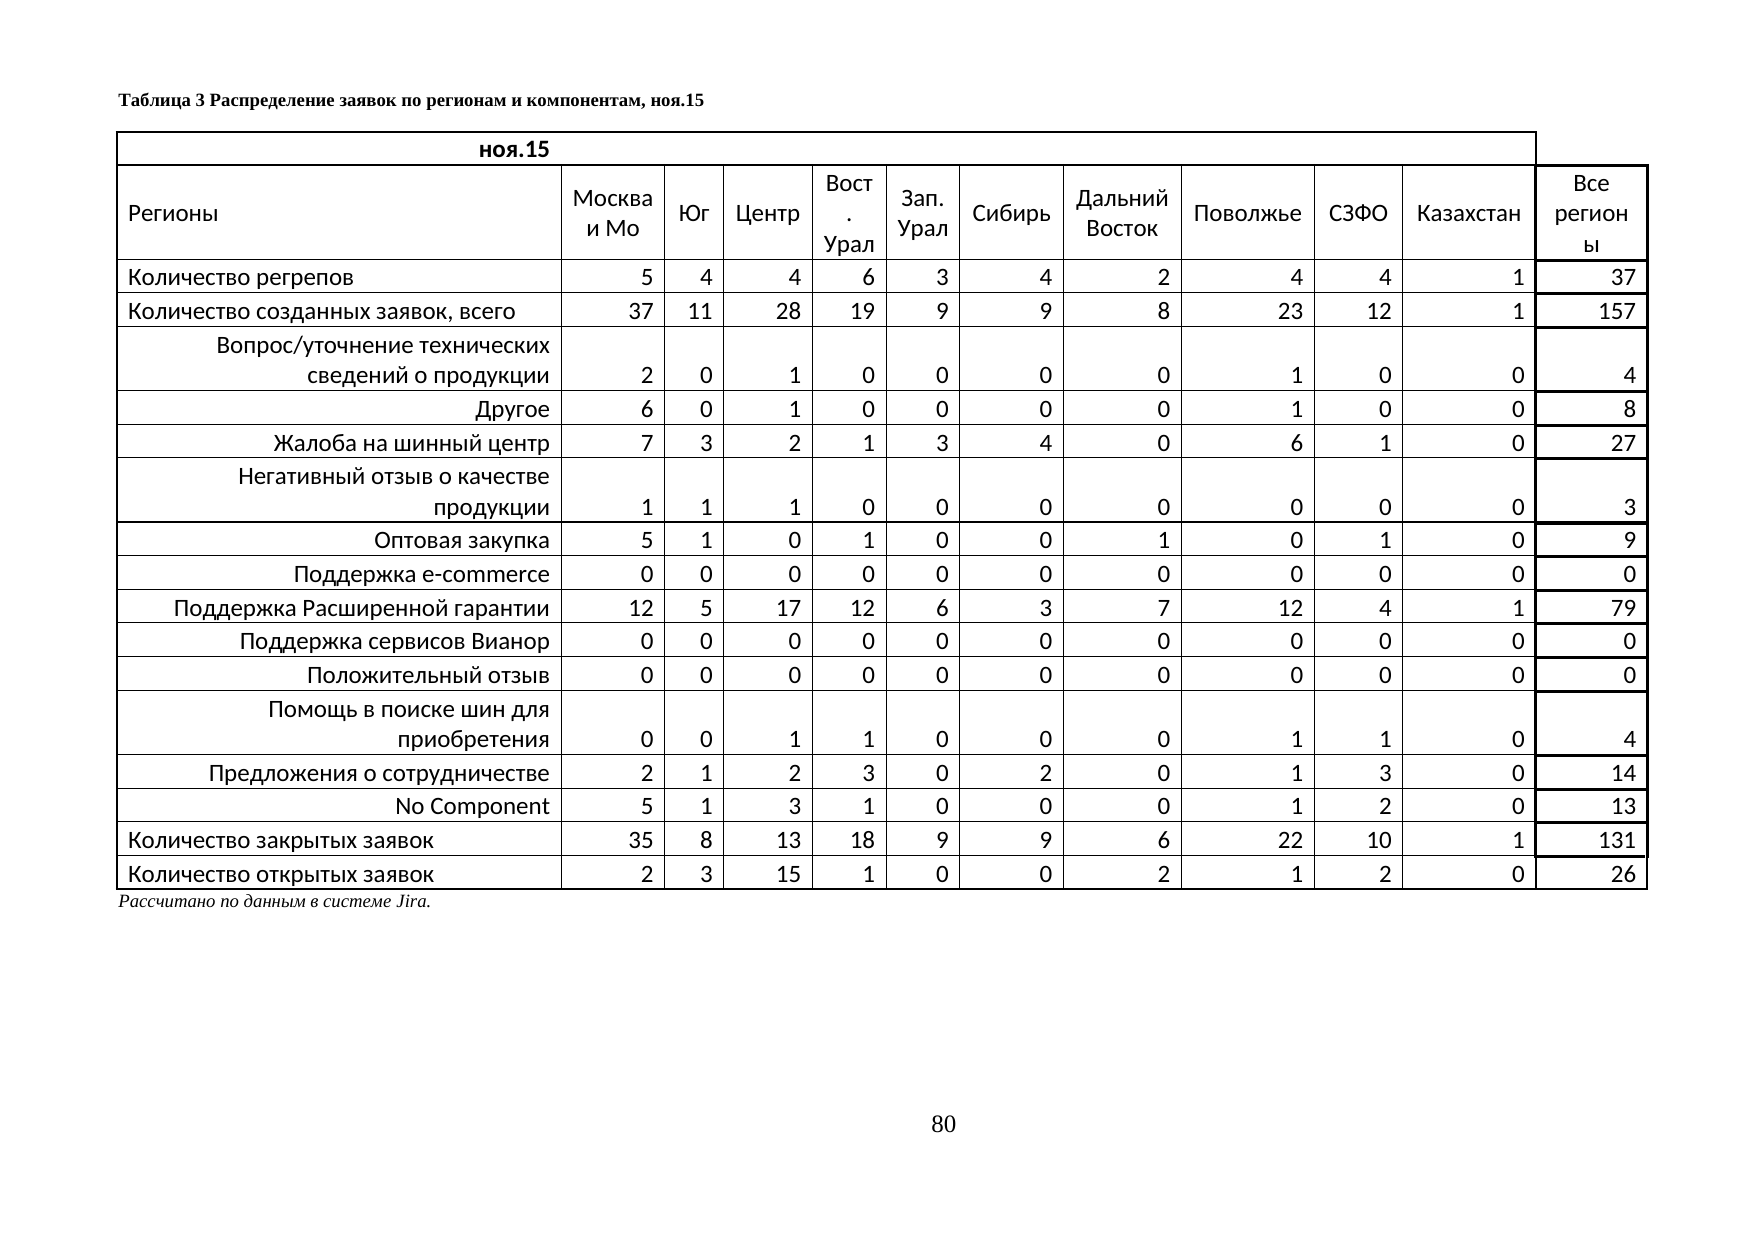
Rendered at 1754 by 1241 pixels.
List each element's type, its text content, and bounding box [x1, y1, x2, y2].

table_cell Количество созданных заявок, всего [118, 293, 561, 326]
table_header ноя.15 [118, 133, 561, 164]
table_cell 0 [1064, 789, 1181, 821]
table_cell Вопрос/уточнение технических сведений о продукции [118, 327, 561, 390]
table_cell 0 [960, 556, 1063, 589]
table_cell 0 [887, 327, 959, 390]
table_cell 0 [1403, 789, 1534, 821]
table_cell Юг [665, 166, 723, 258]
table_cell 0 [1064, 623, 1181, 656]
table_cell 0 [1403, 657, 1534, 689]
table_cell Поволжье [1182, 166, 1314, 258]
table_header [1403, 133, 1535, 164]
table_cell 0 [813, 657, 886, 689]
table_cell 9 [1537, 525, 1646, 555]
table_cell 2 [562, 755, 664, 787]
table_cell 0 [1182, 657, 1314, 689]
table_cell 9 [887, 293, 959, 326]
table_cell Казахстан [1403, 166, 1534, 258]
table_cell 1 [665, 523, 723, 555]
table_cell No Component [118, 789, 561, 821]
table_cell 1 [665, 755, 723, 787]
table_header [1063, 133, 1181, 164]
table_cell Негативный отзыв о качестве продукции [118, 458, 561, 521]
table_cell 35 [562, 822, 664, 855]
table_header [1314, 133, 1403, 164]
table_cell 1 [1403, 590, 1534, 622]
table_cell 0 [665, 556, 723, 589]
table_cell 0 [724, 623, 812, 656]
table_cell 0 [813, 327, 886, 390]
table_cell 0 [1403, 425, 1534, 457]
table_cell 0 [665, 623, 723, 656]
table_cell 9 [960, 293, 1063, 326]
table_cell 0 [724, 556, 812, 589]
table_cell 0 [813, 391, 886, 423]
table_header [886, 133, 960, 164]
table_cell 0 [1403, 755, 1534, 787]
table_cell 3 [887, 425, 959, 457]
table_cell Центр [724, 166, 812, 258]
table_cell 22 [1182, 822, 1314, 855]
table_cell 0 [813, 458, 886, 521]
table_cell Количество открытых заявок [118, 856, 561, 888]
table_cell 26 [1537, 855, 1646, 888]
table_cell 12 [562, 590, 664, 622]
table_cell 0 [1064, 691, 1181, 754]
table_cell 19 [813, 293, 886, 326]
text Таблица 3 Распределение заявок по регионам и компонентам, ноя.15 [118, 88, 1695, 110]
table_cell 0 [562, 556, 664, 589]
table_cell 6 [813, 260, 886, 292]
table_cell 131 [1537, 824, 1646, 855]
table_cell 1 [1315, 691, 1402, 754]
table_cell Поддержка Расширенной гарантии [118, 590, 561, 622]
table_cell 12 [1182, 590, 1314, 622]
table_header [665, 133, 723, 164]
table_cell 4 [1182, 260, 1314, 292]
table_cell 1 [1315, 425, 1402, 457]
table_cell 0 [665, 391, 723, 423]
table_cell 2 [724, 425, 812, 457]
table_cell 0 [887, 789, 959, 821]
table_cell 3 [665, 425, 723, 457]
table_header [1537, 131, 1647, 164]
table_cell 0 [665, 691, 723, 754]
table_cell Москва и Мо [562, 166, 664, 258]
table_cell 3 [960, 590, 1063, 622]
table_cell 0 [1315, 327, 1402, 390]
table_cell 13 [724, 822, 812, 855]
table_cell 1 [1182, 755, 1314, 787]
table_cell 0 [724, 657, 812, 689]
table_cell 1 [1064, 523, 1181, 555]
table_cell 37 [562, 293, 664, 326]
table_cell 0 [960, 523, 1063, 555]
table_cell 6 [1064, 822, 1181, 855]
table_header [960, 133, 1063, 164]
table_cell 79 [1537, 592, 1646, 622]
table_cell 0 [1315, 556, 1402, 589]
table_cell 0 [1182, 556, 1314, 589]
table_cell 1 [724, 458, 812, 521]
table_cell 1 [813, 856, 886, 888]
table_cell 1 [665, 458, 723, 521]
table_cell 0 [887, 623, 959, 656]
table_cell 6 [887, 590, 959, 622]
table_cell СЗФО [1315, 166, 1402, 258]
table_cell 1 [1403, 260, 1534, 292]
table_cell 3 [813, 755, 886, 787]
table_cell 0 [960, 391, 1063, 423]
table_cell 1 [813, 425, 886, 457]
table_cell Жалоба на шинный центр [118, 425, 561, 457]
table_cell 0 [960, 691, 1063, 754]
table_cell 0 [1403, 327, 1534, 390]
table_cell Количество регрепов [118, 260, 561, 292]
table_cell Предложения о сотрудничестве [118, 755, 561, 787]
table_cell 0 [1182, 623, 1314, 656]
table_cell Положительный отзыв [118, 657, 561, 689]
table_cell 3 [724, 789, 812, 821]
table_cell 0 [562, 691, 664, 754]
table_cell 0 [960, 623, 1063, 656]
table_cell 0 [1403, 523, 1534, 555]
table_cell 0 [1403, 458, 1534, 521]
table_cell 3 [1315, 755, 1402, 787]
table_cell 1 [1182, 789, 1314, 821]
text Рассчитано по данным в системе Jira. [118, 890, 1695, 912]
table_cell 0 [887, 755, 959, 787]
table_cell 0 [887, 691, 959, 754]
table_header [724, 133, 812, 164]
table_cell 17 [724, 590, 812, 622]
table_cell Регионы [118, 166, 561, 258]
table_cell 0 [960, 458, 1063, 521]
table_cell 0 [1537, 659, 1646, 689]
table_cell 0 [887, 556, 959, 589]
table_cell 7 [1064, 590, 1181, 622]
table_cell 0 [1064, 556, 1181, 589]
table_cell 7 [562, 425, 664, 457]
table_cell 0 [1537, 558, 1646, 589]
table_cell 0 [1537, 625, 1646, 656]
table_cell Другое [118, 391, 561, 423]
table_cell 4 [1537, 693, 1646, 754]
table_cell 1 [724, 327, 812, 390]
table_cell 0 [562, 623, 664, 656]
table_cell 5 [562, 523, 664, 555]
table_cell 4 [960, 260, 1063, 292]
table_cell 12 [813, 590, 886, 622]
table_cell 0 [562, 657, 664, 689]
table_cell 9 [960, 822, 1063, 855]
table_cell 2 [562, 327, 664, 390]
table_cell 2 [1064, 260, 1181, 292]
table_cell 0 [1064, 425, 1181, 457]
table_cell 1 [813, 789, 886, 821]
table_cell 4 [960, 425, 1063, 457]
table_cell 3 [1537, 460, 1646, 521]
table_cell 6 [1182, 425, 1314, 457]
table_cell 0 [887, 856, 959, 888]
table_cell 14 [1537, 757, 1646, 787]
table_cell 1 [813, 523, 886, 555]
table_cell 0 [1403, 391, 1534, 423]
table_cell Вост. Урал [813, 166, 886, 258]
table_cell 2 [724, 755, 812, 787]
table_cell 4 [1315, 260, 1402, 292]
table_cell 1 [1403, 822, 1534, 855]
table_cell 0 [1315, 623, 1402, 656]
table_cell 0 [1064, 458, 1181, 521]
table_cell 0 [887, 657, 959, 689]
table_cell 1 [724, 691, 812, 754]
table_cell 0 [665, 657, 723, 689]
table_cell 1 [1182, 391, 1314, 423]
table_cell 2 [1315, 856, 1402, 888]
table_cell Поддержка e-commerce [118, 556, 561, 589]
table_cell 1 [813, 691, 886, 754]
table_cell 5 [562, 789, 664, 821]
table_cell 0 [1064, 327, 1181, 390]
table_cell 4 [1537, 329, 1646, 390]
table_cell Зап. Урал [887, 166, 959, 258]
table_cell 3 [665, 856, 723, 888]
table_cell 1 [1182, 327, 1314, 390]
table_cell 8 [665, 822, 723, 855]
table_cell 0 [887, 523, 959, 555]
table_cell 4 [665, 260, 723, 292]
table_cell 1 [562, 458, 664, 521]
table_cell 1 [1315, 523, 1402, 555]
table_header [812, 133, 886, 164]
table_cell 2 [562, 856, 664, 888]
table_cell 0 [1403, 623, 1534, 656]
table_cell 0 [960, 327, 1063, 390]
table_header [561, 133, 664, 164]
table_cell 0 [1315, 458, 1402, 521]
table_cell 15 [724, 856, 812, 888]
table_cell 23 [1182, 293, 1314, 326]
table_cell 0 [1182, 523, 1314, 555]
table_header [1181, 133, 1314, 164]
table_cell 10 [1315, 822, 1402, 855]
table_cell 0 [1403, 691, 1534, 754]
table_cell 0 [1403, 856, 1535, 888]
table_cell Поддержка сервисов Вианор [118, 623, 561, 656]
table_cell 3 [887, 260, 959, 292]
table_cell 9 [887, 822, 959, 855]
table_cell 0 [960, 789, 1063, 821]
table_cell 1 [724, 391, 812, 423]
table_cell 2 [960, 755, 1063, 787]
table_cell 0 [813, 556, 886, 589]
table_cell 1 [1182, 691, 1314, 754]
table_cell 0 [960, 657, 1063, 689]
table_cell 0 [1315, 391, 1402, 423]
table_cell 0 [1182, 458, 1314, 521]
table_cell 4 [1315, 590, 1402, 622]
table_cell 0 [665, 327, 723, 390]
table_cell 28 [724, 293, 812, 326]
table_cell 8 [1064, 293, 1181, 326]
table_cell 13 [1537, 791, 1646, 821]
table_cell 0 [724, 523, 812, 555]
table_cell 0 [1064, 657, 1181, 689]
table_cell 0 [813, 623, 886, 656]
table_cell Сибирь [960, 166, 1063, 258]
table_cell 2 [1064, 856, 1181, 888]
table_cell 0 [960, 856, 1063, 888]
table_cell 0 [887, 391, 959, 423]
table_cell Количество закрытых заявок [118, 822, 561, 855]
table_cell 0 [1064, 755, 1181, 787]
table_cell 0 [1403, 556, 1534, 589]
table_cell Помощь в поиске шин для приобретения [118, 691, 561, 754]
table_cell 157 [1537, 295, 1646, 326]
table_cell 0 [887, 458, 959, 521]
table_cell 37 [1537, 262, 1646, 292]
table_cell 1 [1182, 856, 1314, 888]
table_cell 1 [1403, 293, 1534, 326]
table_cell 11 [665, 293, 723, 326]
table_cell 8 [1537, 393, 1646, 423]
table_cell 18 [813, 822, 886, 855]
table_cell 0 [1315, 657, 1402, 689]
table_cell 0 [1064, 391, 1181, 423]
table_cell 5 [562, 260, 664, 292]
table_cell 5 [665, 590, 723, 622]
table_cell Оптовая закупка [118, 523, 561, 555]
table_cell 27 [1537, 427, 1646, 457]
table_cell 4 [724, 260, 812, 292]
table_cell Все регионы [1537, 167, 1646, 258]
table_cell 2 [1315, 789, 1402, 821]
table_cell 12 [1315, 293, 1402, 326]
table_cell Дальний Восток [1064, 166, 1181, 258]
table_cell 6 [562, 391, 664, 423]
table_cell 1 [665, 789, 723, 821]
